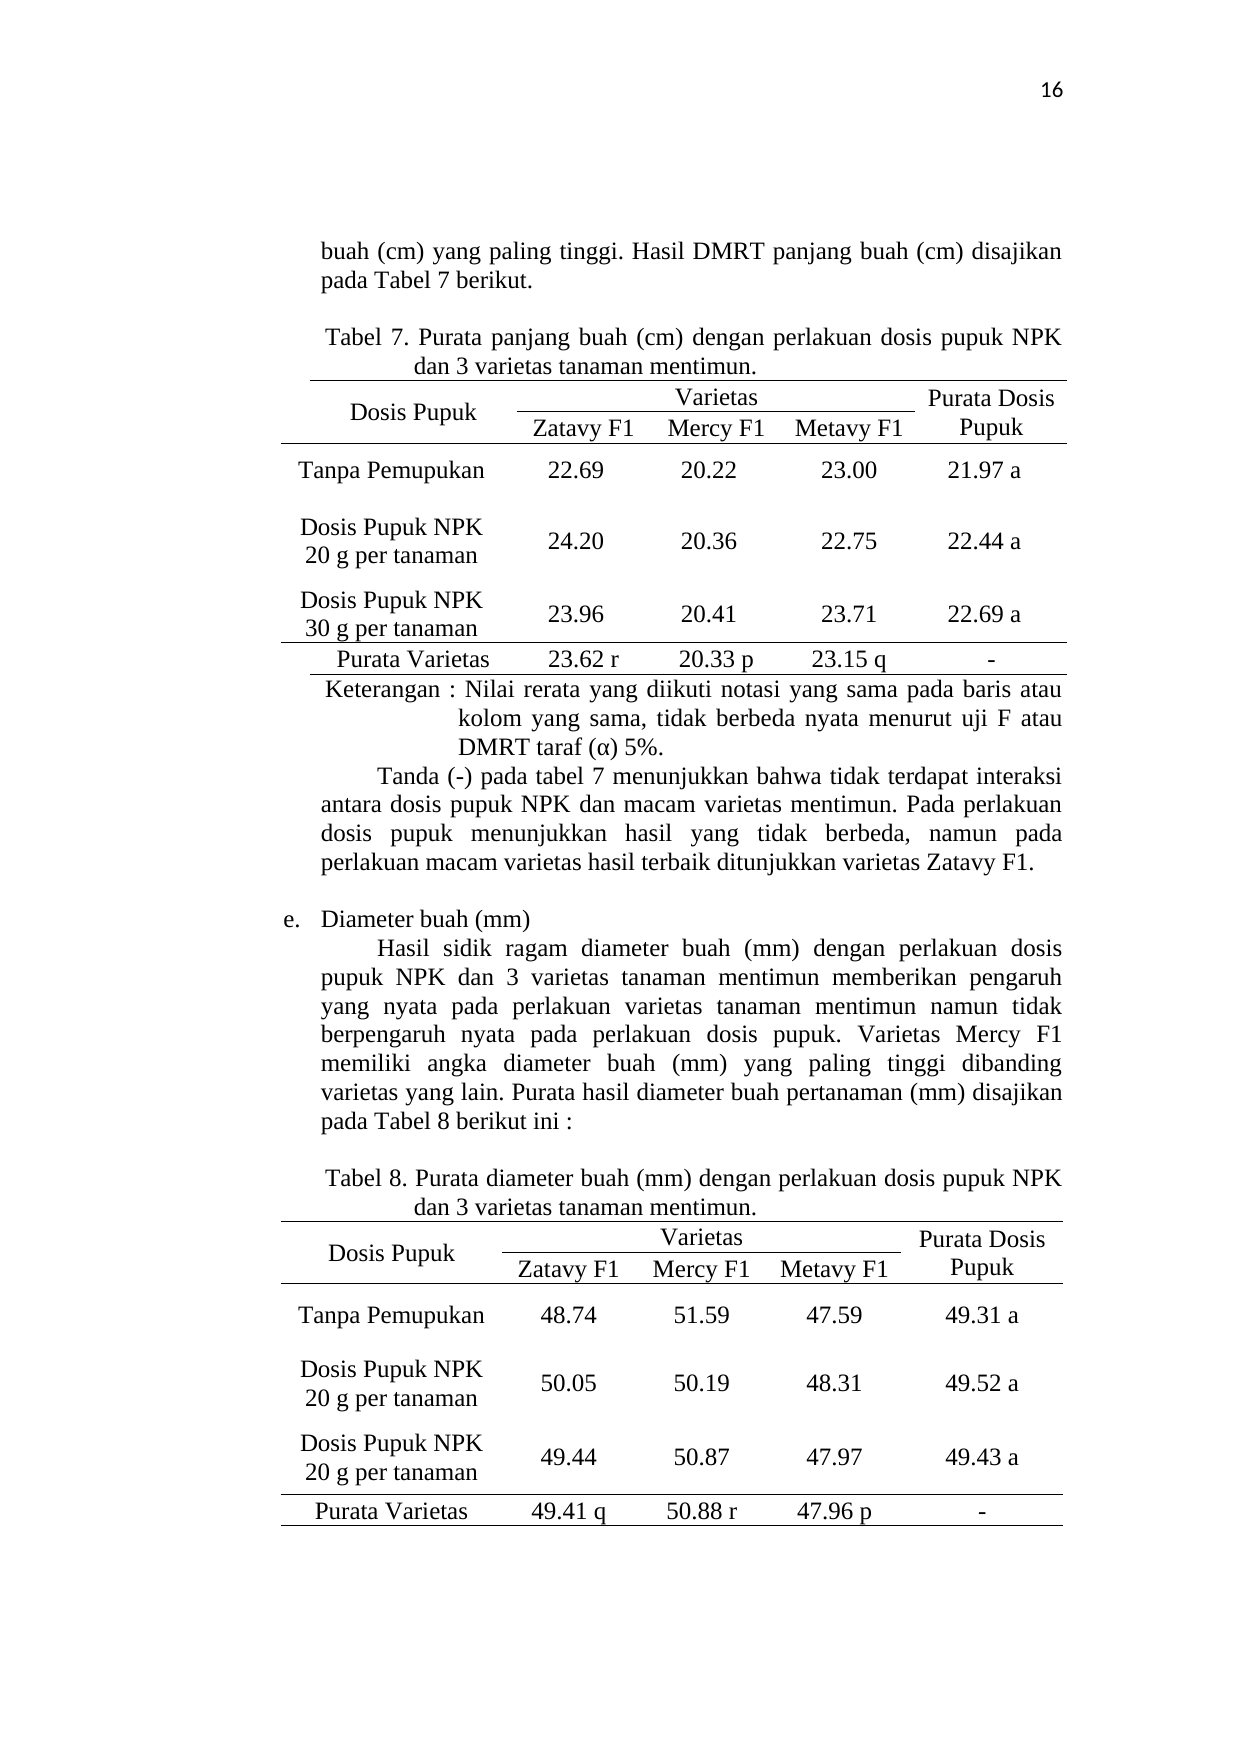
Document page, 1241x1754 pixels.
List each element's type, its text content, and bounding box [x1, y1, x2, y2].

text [321, 236, 1063, 294]
table_cell 49.52 a [901, 1345, 1063, 1420]
list Diameter buah (mm) [283, 904, 1063, 933]
table_cell Tanpa Pemupukan [281, 444, 502, 496]
table_cell 23.00 [768, 444, 930, 496]
table_cell 22.69 a [930, 585, 1038, 642]
table_cell 49.44 [502, 1420, 635, 1494]
table_cell 49.41 q [502, 1495, 635, 1525]
table_cell Metavy F1 [783, 412, 915, 442]
table_cell Purata Varietas [310, 643, 517, 673]
table_cell 48.31 [768, 1345, 901, 1420]
table_cell 21.97 a [930, 444, 1038, 496]
list Tabel 8. Purata diameter buah (mm) dengan perlakuan dosis pupuk NPK dan 3 varietas tanaman mentimun. [325, 1163, 1063, 1221]
table_header Dosis Pupuk [281, 1222, 502, 1283]
table_cell 23.71 [768, 585, 930, 642]
table_cell 20.36 [650, 496, 768, 585]
table_cell Zatavy F1 [502, 1253, 635, 1283]
table_cell - [901, 1495, 1063, 1525]
table_cell 51.59 [635, 1284, 768, 1345]
table_cell 20.22 [650, 444, 768, 496]
table_cell 22.44 a [930, 496, 1038, 585]
text Tanda (-) pada tabel 7 menunjukkan bahwa tidak terdapat interaksi antara dosis pupuk NPK dan macam varietas mentimun. Pada perlakuan dosis pupuk menunjukkan hasil yang tidak berbeda, namun pada perlakuan macam varietas hasil terbaik ditunjukkan varietas Zatavy F1. [321, 761, 1063, 876]
table_header Varietas [517, 381, 915, 411]
table_cell 20.41 [650, 585, 768, 642]
table_cell Dosis Pupuk NPK 30 g per tanaman [281, 585, 502, 642]
table_cell Mercy F1 [635, 1253, 768, 1283]
table_cell 50.88 r [635, 1495, 768, 1525]
table_cell Tanpa Pemupukan [281, 1284, 502, 1345]
table_header Varietas [502, 1222, 901, 1252]
table_cell 48.74 [502, 1284, 635, 1345]
table_header Purata Dosis Pupuk [901, 1222, 1063, 1283]
table_cell 23.62 r [517, 643, 650, 673]
table_header Purata Dosis Pupuk [915, 381, 1067, 442]
table_cell Metavy F1 [768, 1253, 901, 1283]
table_cell Purata Varietas [281, 1495, 502, 1525]
list Tabel 7. Purata panjang buah (cm) dengan perlakuan dosis pupuk NPK dan 3 varietas tanaman mentimun. [325, 322, 1063, 380]
list Keterangan : Nilai rerata yang diikuti notasi yang sama pada baris atau kolom yang sama, tidak berbeda nyata menurut uji F atau DMRT taraf (α) 5%. [325, 675, 1063, 761]
table_cell 22.75 [768, 496, 930, 585]
table_cell 50.87 [635, 1420, 768, 1494]
table_cell Mercy F1 [650, 412, 782, 442]
table_cell Dosis Pupuk NPK 20 g per tanaman [281, 1345, 502, 1420]
table_cell Dosis Pupuk NPK 20 g per tanaman [281, 1420, 502, 1494]
table_cell 47.96 p [768, 1495, 901, 1525]
table_cell 49.31 a [901, 1284, 1063, 1345]
table_header Dosis Pupuk [310, 381, 517, 442]
table_cell 47.97 [768, 1420, 901, 1494]
table_cell 23.96 [502, 585, 650, 642]
table_cell 20.33 p [650, 643, 782, 673]
table_cell - [915, 643, 1067, 673]
table_cell 50.19 [635, 1345, 768, 1420]
table_cell 50.05 [502, 1345, 635, 1420]
table_cell 47.59 [768, 1284, 901, 1345]
table_cell 24.20 [502, 496, 650, 585]
table_cell 22.69 [502, 444, 650, 496]
table_cell 23.15 q [783, 643, 915, 673]
text Hasil sidik ragam diameter buah (mm) dengan perlakuan dosis pupuk NPK dan 3 varietas tanaman mentimun memberikan pengaruh yang nyata pada perlakuan varietas tanaman mentimun namun tidak berpengaruh nyata pada perlakuan dosis pupuk. Varietas Mercy F1 memiliki angka diameter buah (mm) yang paling tinggi dibanding varietas yang lain. Purata hasil diameter buah pertanaman (mm) disajikan pada Tabel 8 berikut ini : [321, 933, 1063, 1134]
table_cell 49.43 a [901, 1420, 1063, 1494]
table_cell Dosis Pupuk NPK 20 g per tanaman [281, 496, 502, 585]
table_cell Zatavy F1 [517, 412, 650, 442]
